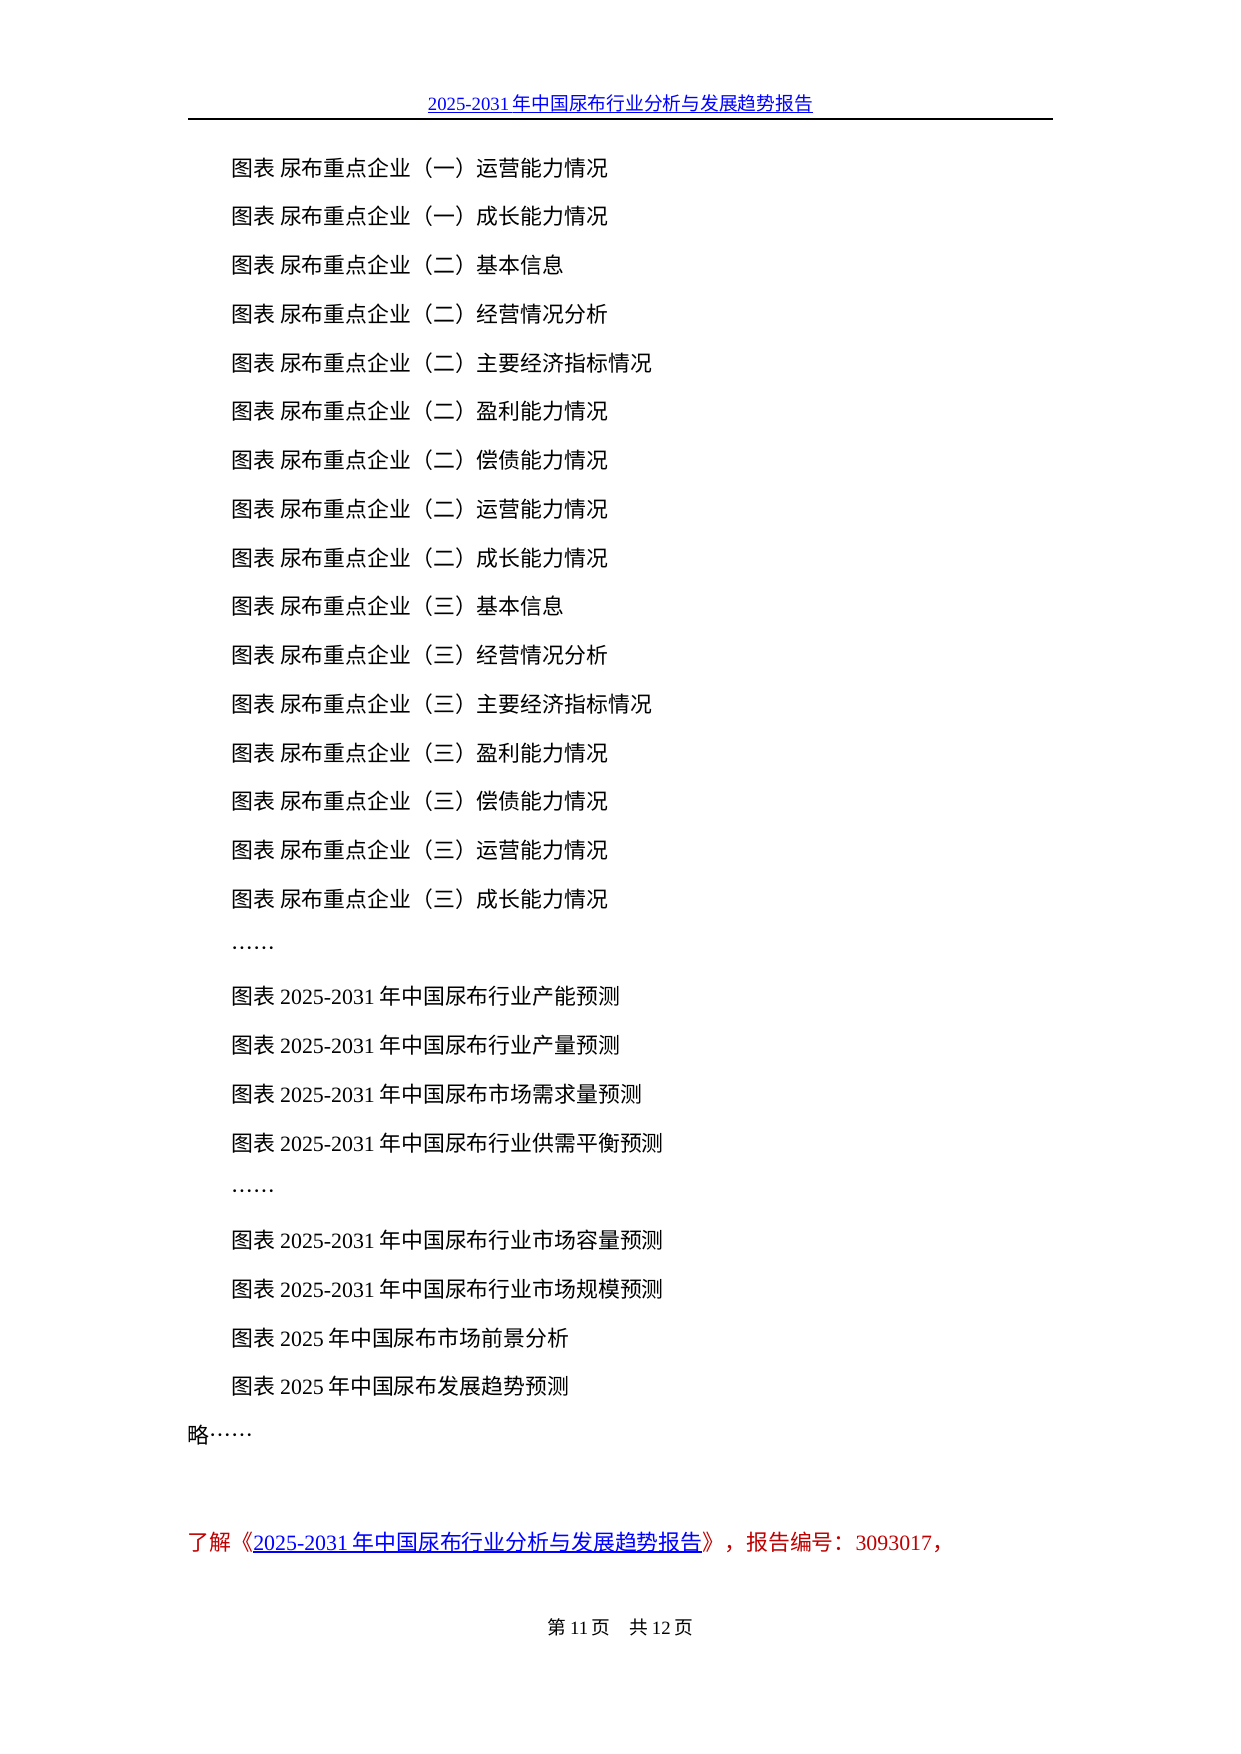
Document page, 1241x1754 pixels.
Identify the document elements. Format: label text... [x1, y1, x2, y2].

text 了解《2025-2031年中国尿布行业分析与发展趋势报告》，报告编号：3093017， [187, 1524, 1053, 1557]
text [187, 150, 1053, 1450]
